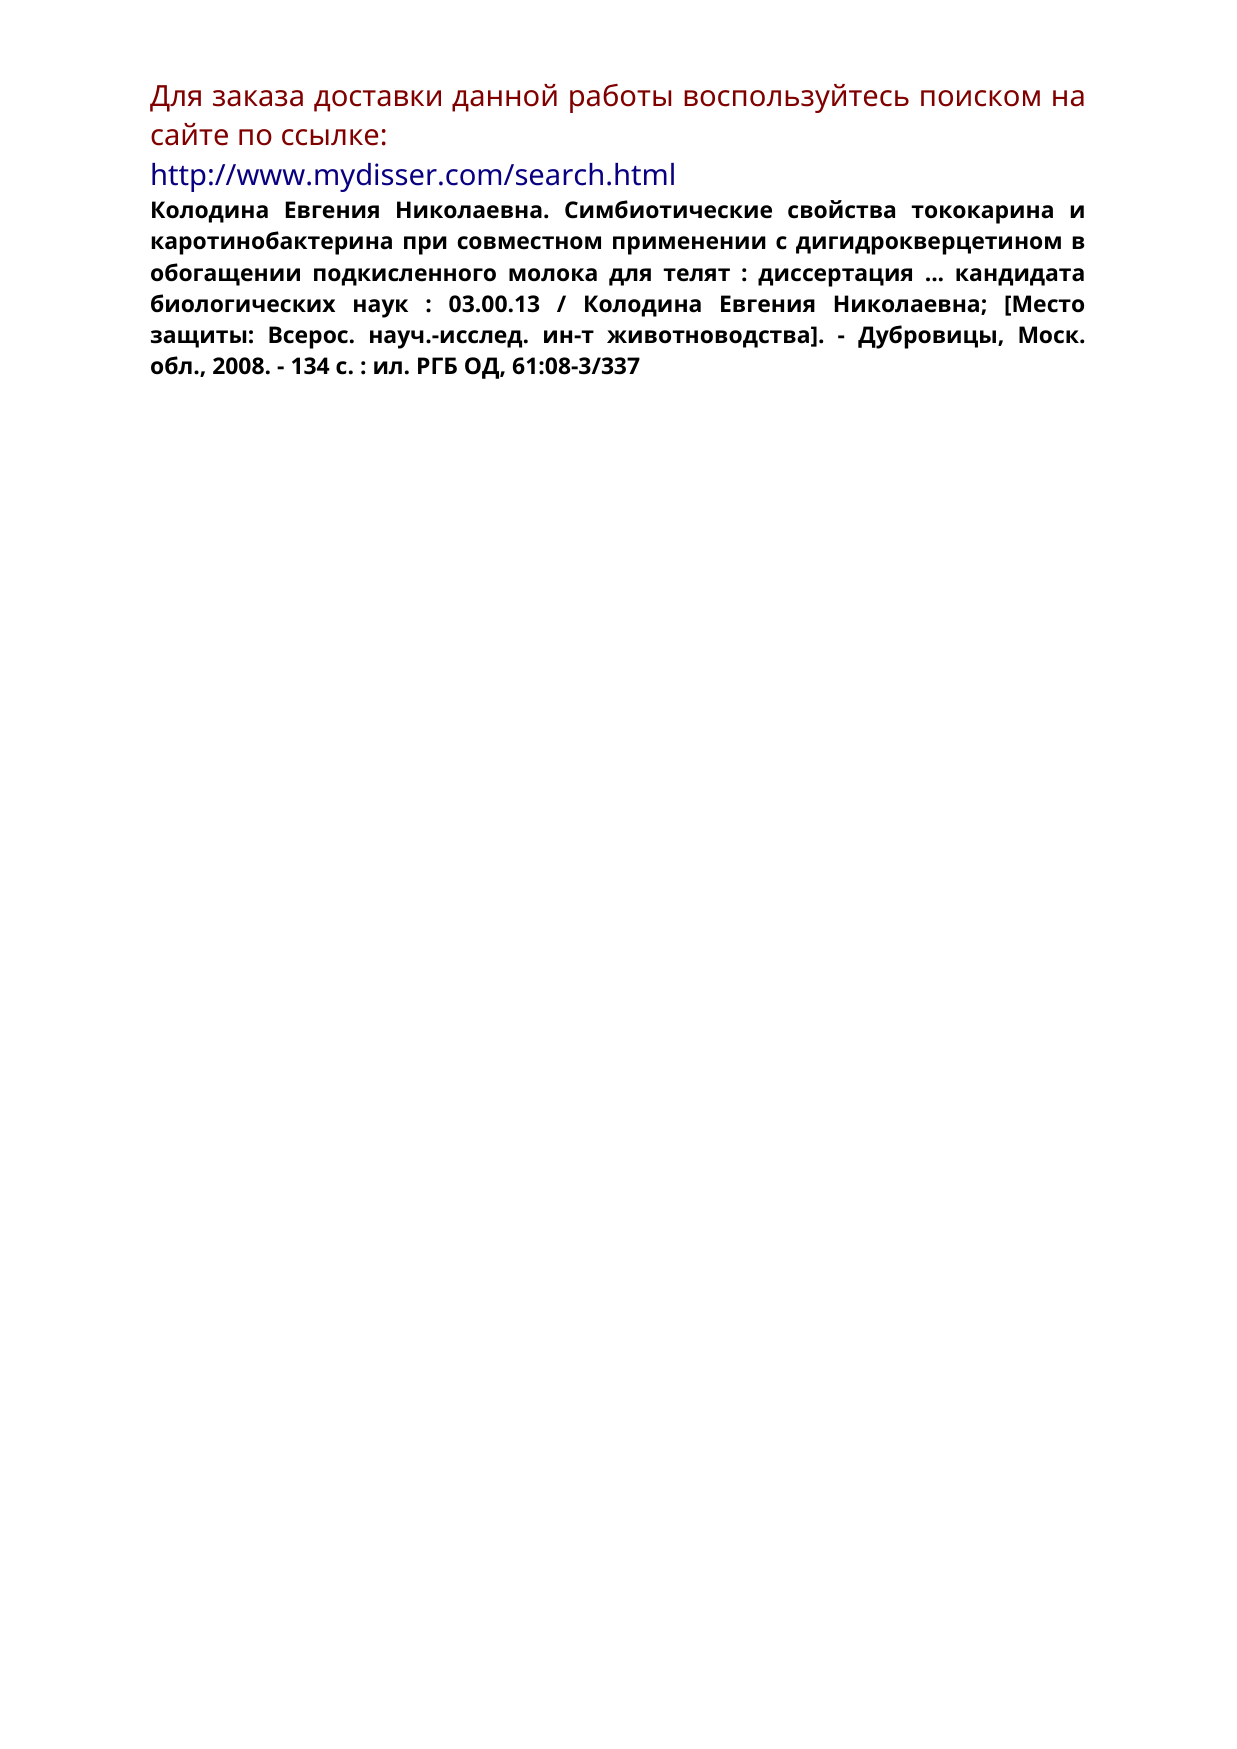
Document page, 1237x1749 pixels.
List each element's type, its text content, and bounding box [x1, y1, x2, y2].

text Колодина Евгения Николаевна. Симбиотические свойства тококарина и каротинобактерина при совместном применении с дигидрокверцетином в обогащении подкисленного молока для телят : диссертация ... кандидата биологических наук : 03.00.13 / Колодина Евгения Николаевна; [Место защиты: Всерос. науч.-исслед. ин-т животноводства]. - Дубровицы, Моск. обл., 2008. - 134 с. : ил. РГБ ОД, 61:08-3/337 [150, 194, 1086, 382]
